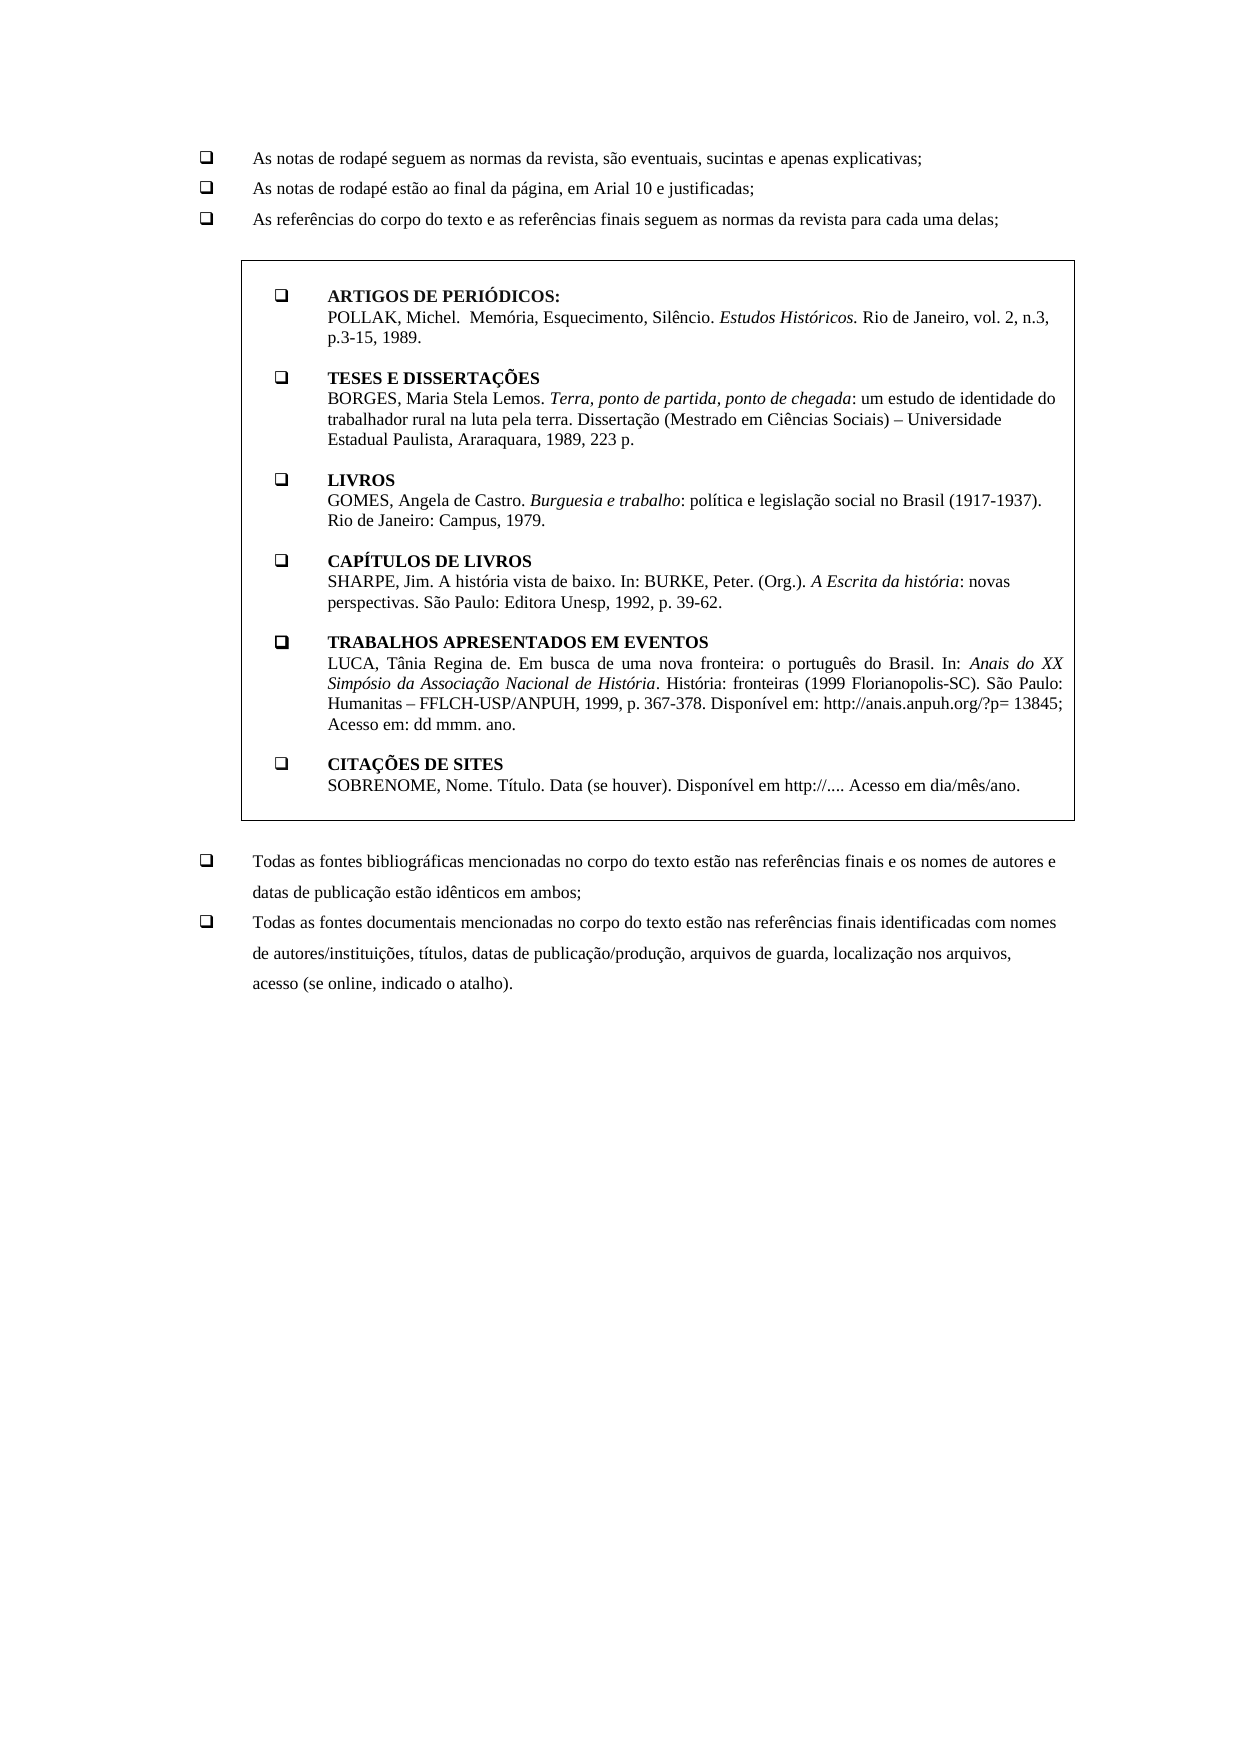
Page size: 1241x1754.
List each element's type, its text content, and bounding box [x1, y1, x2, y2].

list As referências do corpo do texto e as referências finais seguem as normas da revista para cada uma delas; [215, 209, 1063, 229]
list As notas de rodapé estão ao final da página, em Arial 10 e justificadas; [215, 178, 1063, 199]
table_header ARTIGOS DE PERIÓDICOS: POLLAK, Michel. Memória, Esquecimento, Silêncio. Estudos Históricos. Rio de Janeiro, vol. 2, n.3, p.3-15, 1989. TESES E DISSERTAÇÕES BORGES, Maria Stela Lemos. Terra, ponto de partida, ponto de chegada: um estudo de identidade do trabalhador rural na luta pela terra. Dissertação (Mestrado em Ciências Sociais) – Universidade Estadual Paulista, Araraquara, 1989, 223 p. LIVROS GOMES, Angela de Castro. Burguesia e trabalho: política e legislação social no Brasil (1917-1937). Rio de Janeiro: Campus, 1979. CAPÍTULOS DE LIVROS SHARPE, Jim. A história vista de baixo. In: BURKE, Peter. (Org.). A Escrita da história: novas perspectivas. São Paulo: Editora Unesp, 1992, p. 39-62. TRABALHOS APRESENTADOS EM EVENTOS LUCA, Tânia Regina de. Em busca de uma nova fronteira: o português do Brasil. In: Anais do XX Simpósio da Associação Nacional de História. História: fronteiras (1999 Florianopolis-SC). São Paulo: Humanitas – FFLCH-USP/ANPUH, 1999, p. 367-378. Disponível em: http://anais.anpuh.org/?p= 13845; Acesso em: dd mmm. ano. CITAÇÕES DE SITES SOBRENOME, Nome. Título. Data (se houver). Disponível em http://.... Acesso em dia/mês/ano. [242, 261, 1074, 820]
list As notas de rodapé seguem as normas da revista, são eventuais, sucintas e apenas explicativas; [215, 148, 1063, 168]
list Todas as fontes documentais mencionadas no corpo do texto estão nas referências finais identificadas com nomes de autores/instituições, títulos, datas de publicação/produção, arquivos de guarda, localização nos arquivos, acesso (se online, indicado o atalho). [215, 912, 1063, 993]
list Todas as fontes bibliográficas mencionadas no corpo do texto estão nas referências finais e os nomes de autores e datas de publicação estão idênticos em ambos; [215, 851, 1063, 902]
